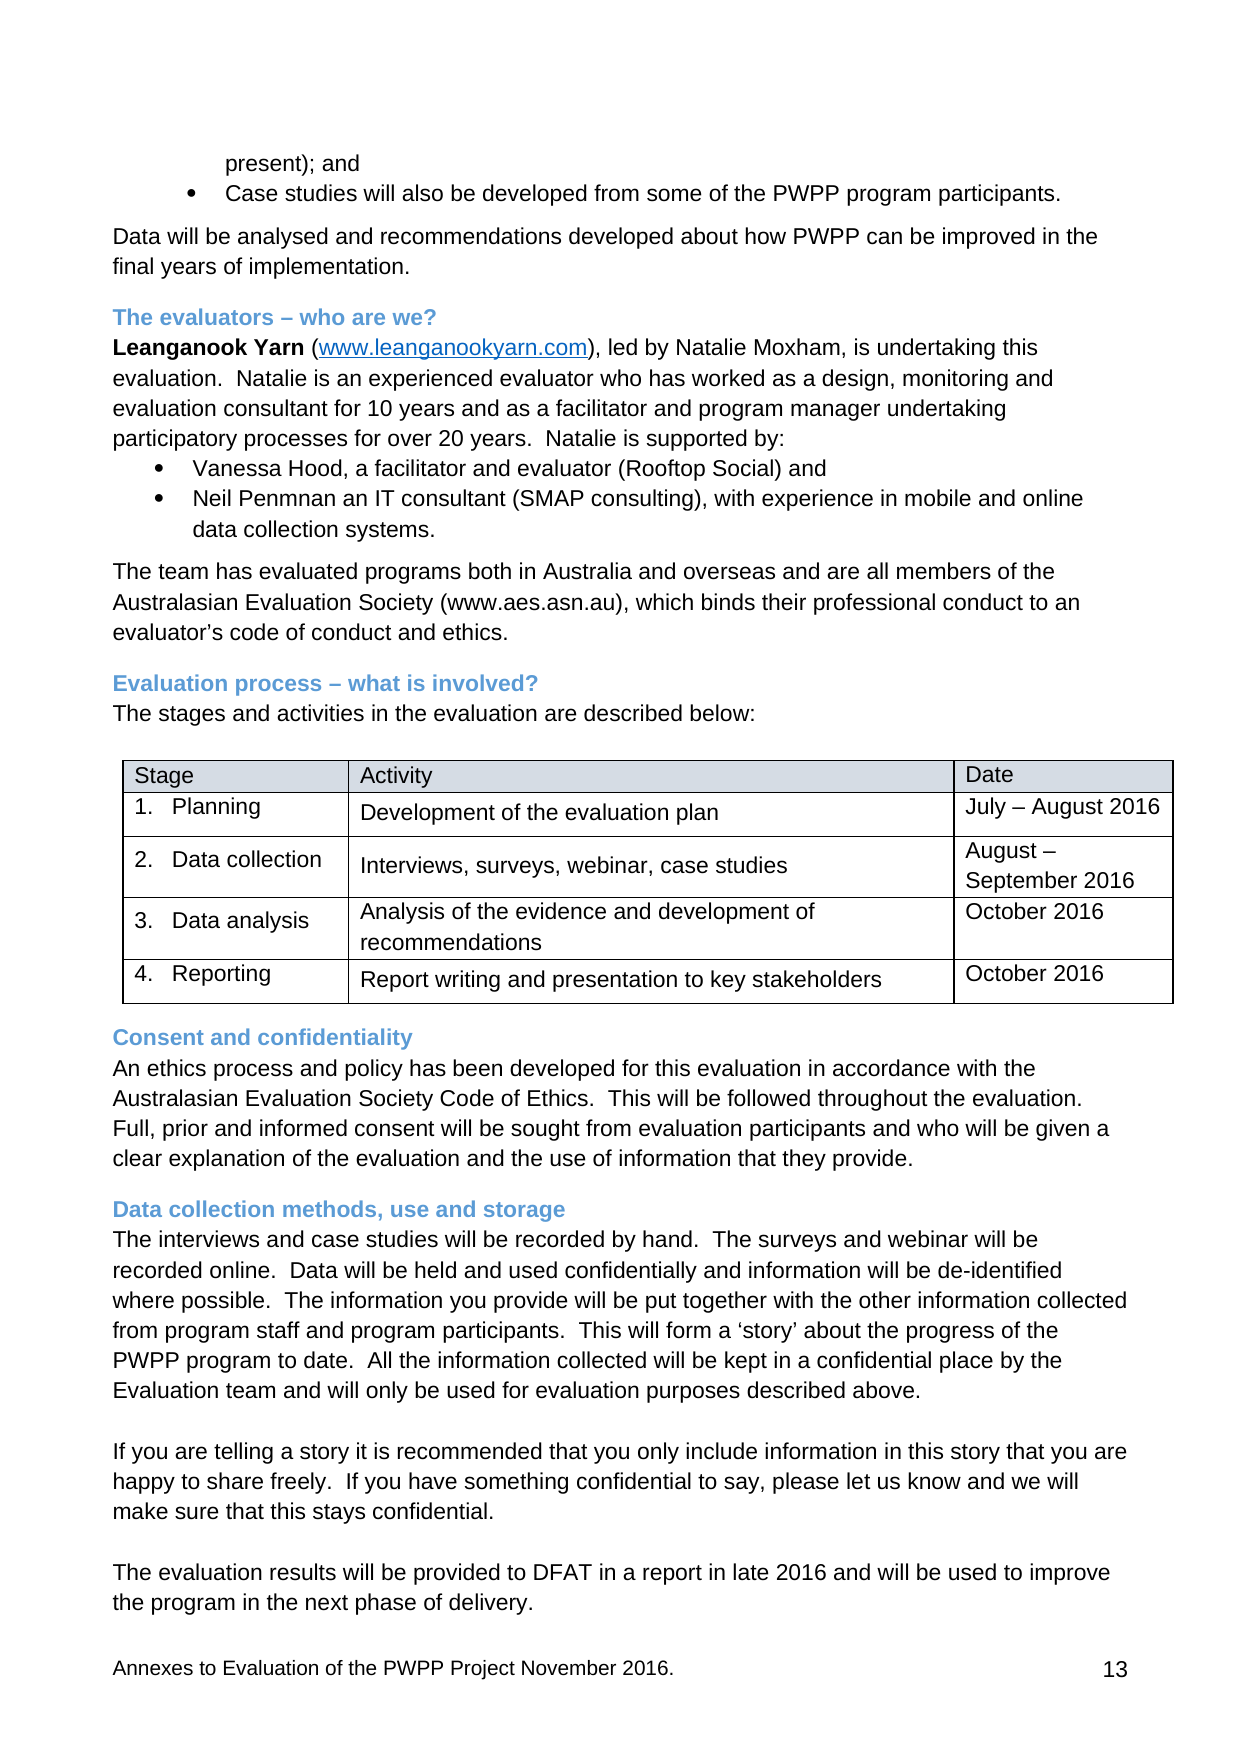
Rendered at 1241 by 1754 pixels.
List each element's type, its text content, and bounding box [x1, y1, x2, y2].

table_cell Development of the evaluation plan [349, 793, 953, 836]
table_cell Interviews, surveys, webinar, case studies [349, 837, 953, 897]
subtitle Evaluation process – what is involved? [112, 670, 1128, 696]
text The interviews and case studies will be recorded by hand. The surveys and webinar will be recorded online. Data will be held and used confidentially and information will be de-identified where possible. The information you provide will be put together with the other information collected from program staff and program participants. This will form a ‘story’ about the progress of the PWPP program to date. All the information collected will be kept in a confidential place by the Evaluation team and will only be used for evaluation purposes described above. [112, 1226, 1128, 1404]
text If you are telling a story it is recommended that you only include information in this story that you are happy to share freely. If you have something confidential to say, please let us know and we will make sure that this stays confidential. [112, 1438, 1128, 1524]
table_cell Reporting [124, 960, 348, 1002]
table_header Stage [124, 761, 348, 792]
list Case studies will also be developed from some of the PWPP program participants. [187, 180, 1128, 207]
table_cell Analysis of the evidence and development of recommendations [349, 898, 953, 959]
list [187, 150, 1128, 176]
text Leanganook Yarn (www.leanganookyarn.com), led by Natalie Moxham, is undertaking this evaluation. Natalie is an experienced evaluator who has worked as a design, monitoring and evaluation consultant for 10 years and as a facilitator and program manager undertaking participatory processes for over 20 years. Natalie is supported by: [112, 334, 1128, 451]
table_header Activity [349, 761, 953, 792]
text The team has evaluated programs both in Australia and overseas and are all members of the Australasian Evaluation Society (www.aes.asn.au), which binds their professional conduct to an evaluator’s code of conduct and ethics. [112, 558, 1128, 645]
list Neil Penmnan an IT consultant (SMAP consulting), with experience in mobile and online data collection systems. [155, 485, 1128, 542]
table_cell July – August 2016 [955, 793, 1172, 836]
table_cell August – September 2016 [955, 837, 1172, 897]
subtitle The evaluators – who are we? [112, 304, 1128, 331]
table_cell Report writing and presentation to key stakeholders [349, 960, 953, 1002]
table_cell October 2016 [955, 960, 1172, 1002]
text Data will be analysed and recommendations developed about how PWPP can be improved in the final years of implementation. [112, 223, 1128, 279]
text The stages and activities in the evaluation are described below: [112, 700, 1128, 726]
list Vanessa Hood, a facilitator and evaluator (Rooftop Social) and [155, 455, 1128, 482]
table_cell Data analysis [124, 898, 348, 959]
text The evaluation results will be provided to DFAT in a report in late 2016 and will be used to improve the program in the next phase of delivery. [112, 1559, 1128, 1615]
subtitle Data collection methods, use and storage [112, 1196, 1128, 1222]
table_cell Data collection [124, 837, 348, 897]
subtitle Consent and confidentiality [112, 1024, 1128, 1051]
table_header Date [955, 761, 1172, 792]
table_cell October 2016 [955, 898, 1172, 959]
table_cell Planning [124, 793, 348, 836]
text An ethics process and policy has been developed for this evaluation in accordance with the Australasian Evaluation Society Code of Ethics. This will be followed throughout the evaluation. Full, prior and informed consent will be sought from evaluation participants and who will be given a clear explanation of the evaluation and the use of information that they provide. [112, 1054, 1128, 1171]
